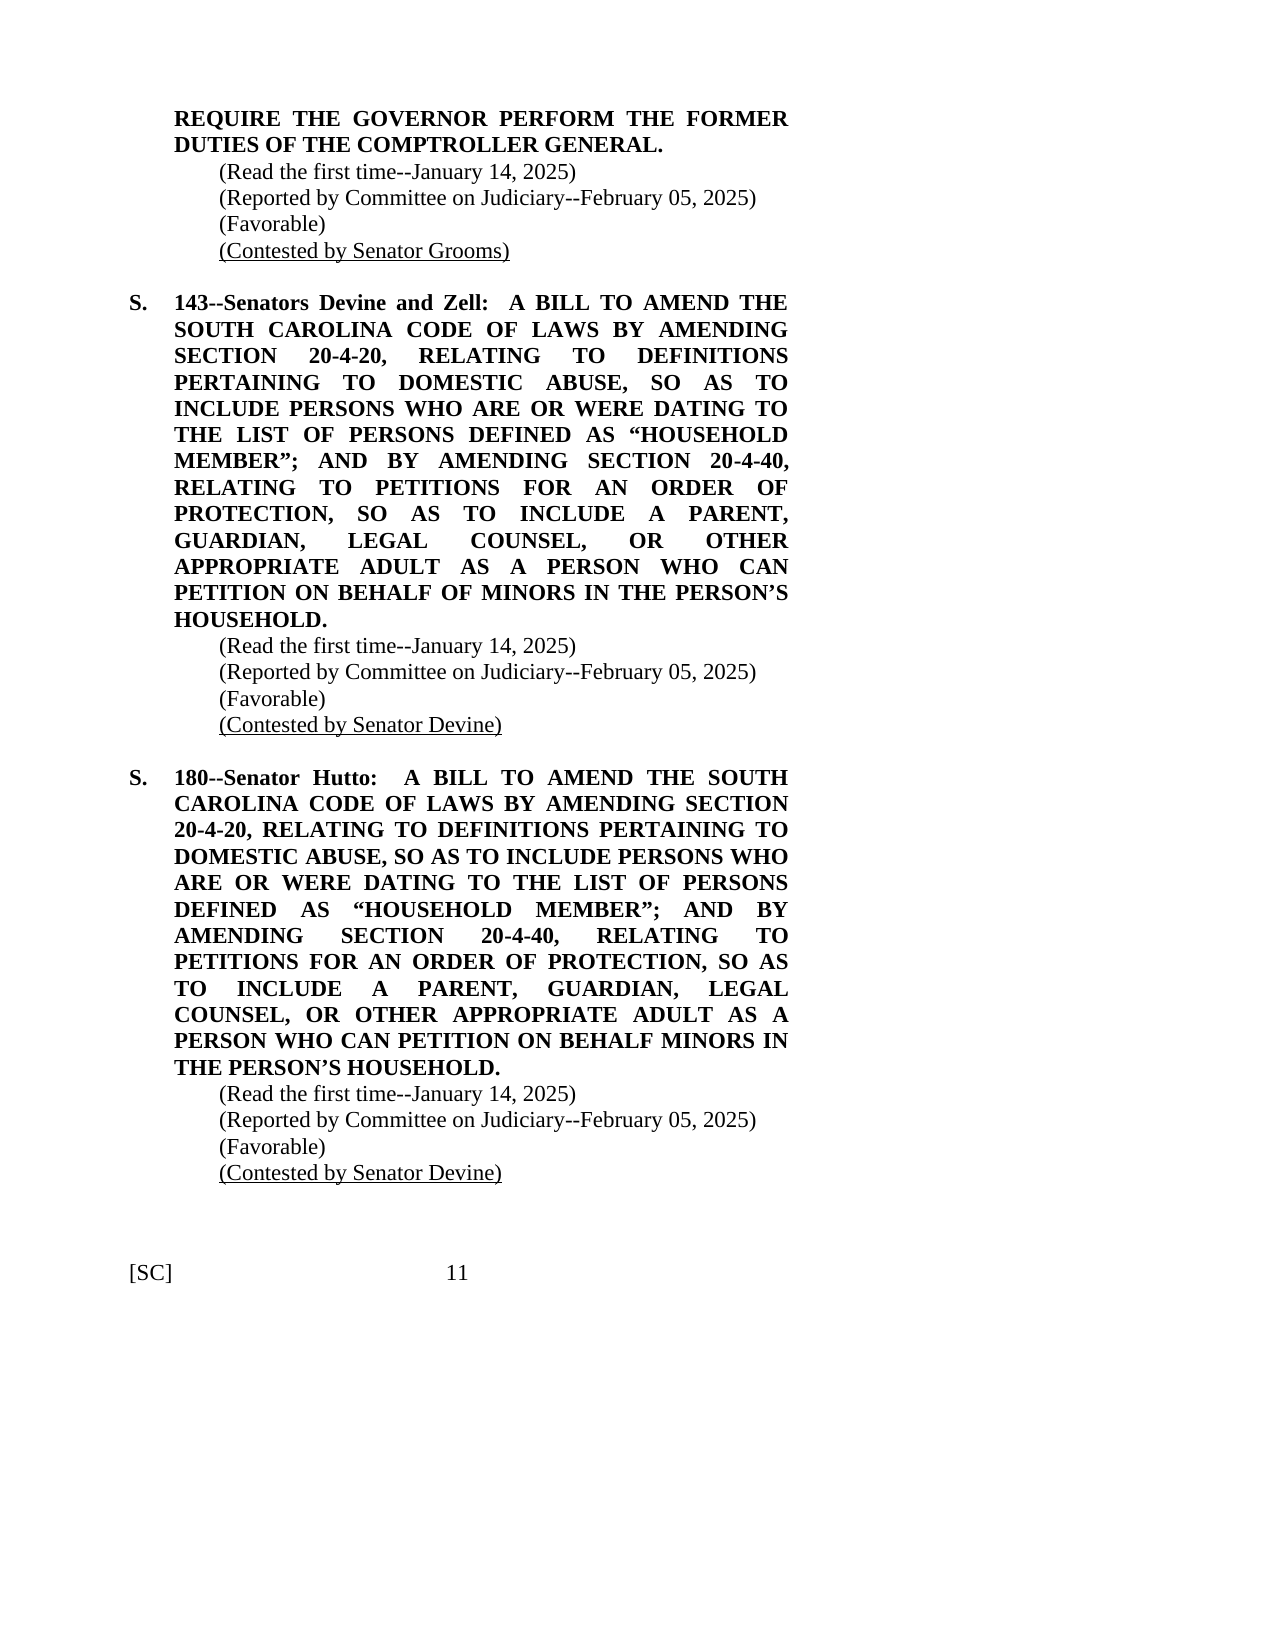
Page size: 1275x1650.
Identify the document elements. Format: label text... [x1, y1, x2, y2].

text (Reported by Committee on Judiciary--February 05, 2025) [219, 658, 789, 685]
title S. 180--Senator Hutto: A BILL TO AMEND THE SOUTH CAROLINA CODE OF LAWS BY AMENDING SECTION 20‑4‑20, RELATING TO DEFINITIONS PERTAINING TO DOMESTIC ABUSE, SO AS TO INCLUDE PERSONS WHO ARE OR WERE DATING TO THE LIST OF PERSONS DEFINED AS “HOUSEHOLD MEMBER”; AND BY AMENDING SECTION 20‑4‑40, RELATING TO PETITIONS FOR AN ORDER OF PROTECTION, SO AS TO INCLUDE A PARENT, GUARDIAN, LEGAL COUNSEL, OR OTHER APPROPRIATE ADULT AS A PERSON WHO CAN PETITION ON BEHALF MINORS IN THE PERSON’S HOUSEHOLD. [129, 764, 789, 1080]
text (Contested by Senator Devine) [219, 1159, 789, 1186]
text (Read the first time--January 14, 2025) [219, 158, 789, 184]
text (Favorable) [219, 210, 789, 237]
text (Favorable) [219, 685, 789, 711]
text (Read the first time--January 14, 2025) [219, 632, 789, 658]
text (Reported by Committee on Judiciary--February 05, 2025) [219, 184, 789, 210]
text (Favorable) [219, 1133, 789, 1159]
title S. 143--Senators Devine and Zell: A BILL TO AMEND THE SOUTH CAROLINA CODE OF LAWS BY AMENDING SECTION 20‑4‑20, RELATING TO DEFINITIONS PERTAINING TO DOMESTIC ABUSE, SO AS TO INCLUDE PERSONS WHO ARE OR WERE DATING TO THE LIST OF PERSONS DEFINED AS “HOUSEHOLD MEMBER”; AND BY AMENDING SECTION 20‑4‑40, RELATING TO PETITIONS FOR AN ORDER OF PROTECTION, SO AS TO INCLUDE A PARENT, GUARDIAN, LEGAL COUNSEL, OR OTHER APPROPRIATE ADULT AS A PERSON WHO CAN PETITION ON BEHALF OF MINORS IN THE PERSON’S HOUSEHOLD. [129, 289, 789, 632]
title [129, 105, 789, 158]
text (Read the first time--January 14, 2025) [219, 1080, 789, 1106]
text (Reported by Committee on Judiciary--February 05, 2025) [219, 1106, 789, 1133]
text (Contested by Senator Grooms) [219, 237, 789, 263]
text (Contested by Senator Devine) [219, 711, 789, 737]
